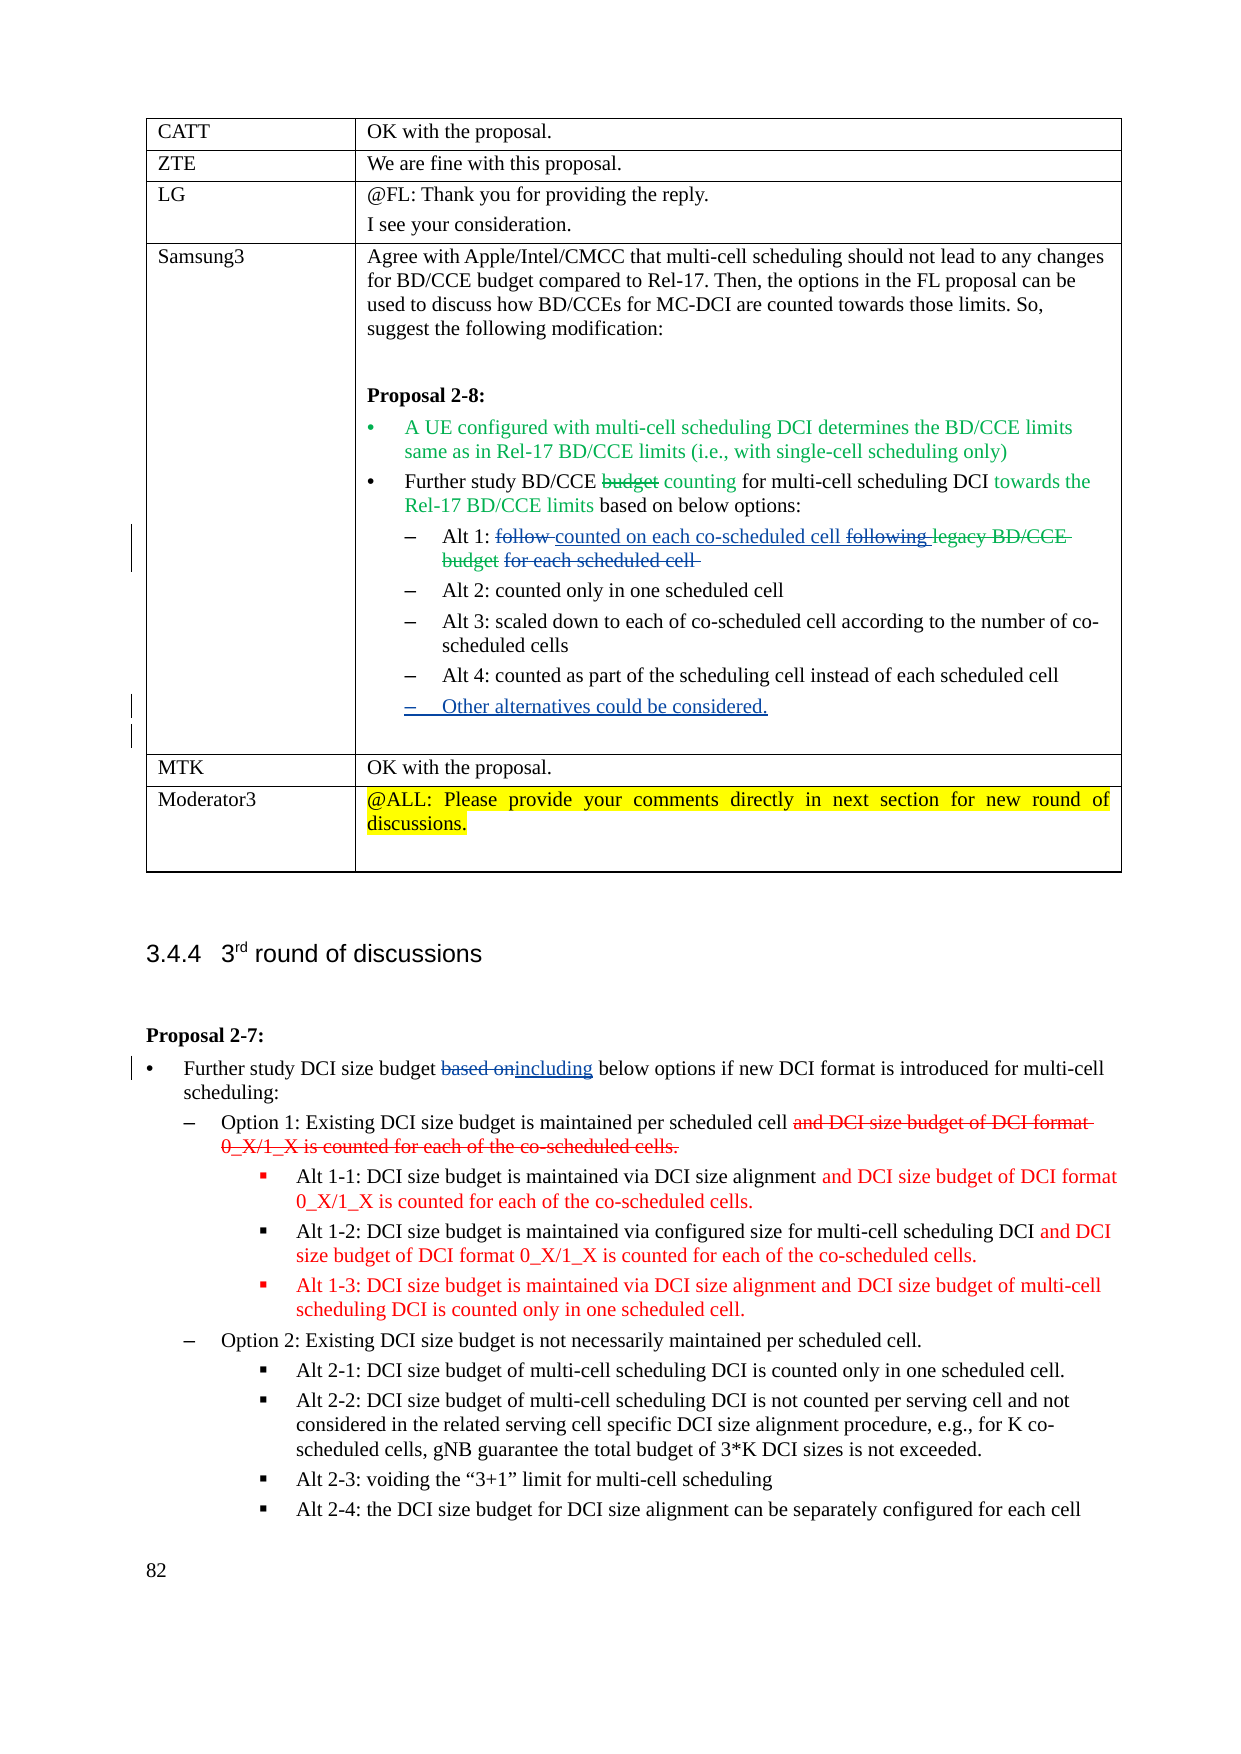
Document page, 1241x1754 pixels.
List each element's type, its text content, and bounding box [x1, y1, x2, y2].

list Alt 2-3: voiding the “3+1” limit for multi-cell scheduling [258, 1467, 1122, 1491]
table_cell ZTE [147, 151, 355, 181]
table_cell @FL: Thank you for providing the reply. I see your consideration. [356, 182, 1121, 242]
list Alt 1-3: DCI size budget is maintained via DCI size alignment and DCI size budget of multi-cell scheduling DCI is counted only in one scheduled cell. [258, 1273, 1122, 1321]
table_cell OK with the proposal. [356, 755, 1121, 786]
list Option 1: Existing DCI size budget is maintained per scheduled cell and DCI size budget of DCI format 0_X/1_X is counted for each of the co-scheduled cells. [183, 1110, 1122, 1158]
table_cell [356, 119, 1121, 149]
list Further study DCI size budget below options if new DCI format is introduced for multi-cell scheduling: [146, 1056, 1122, 1104]
table_cell Samsung3 [147, 244, 355, 754]
subtitle Proposal 2-7: [146, 1023, 1122, 1047]
list Alt 2-4: the DCI size budget for DCI size alignment can be separately configured for each cell [258, 1497, 1122, 1521]
list Option 2: Existing DCI size budget is not necessarily maintained per scheduled cell. [183, 1328, 1122, 1352]
table_cell CATT [147, 119, 355, 149]
list Alt 1-1: DCI size budget is maintained via DCI size alignment and DCI size budget of DCI format 0_X/1_X is counted for each of the co-scheduled cells. [258, 1164, 1122, 1213]
table_cell MTK [147, 755, 355, 786]
table_cell Agree with Apple/Intel/CMCC that multi-cell scheduling should not lead to any changes for BD/CCE budget compared to Rel-17. Then, the options in the FL proposal can be used to discuss how BD/CCEs for MC-DCI are counted towards those limits. So, suggest the following modification: Proposal 2-8: A UE configured with multi-cell scheduling DCI determines the BD/CCE limits same as in Rel-17 BD/CCE limits (i.e., with single-cell scheduling only) Further study BD/CCE budget counting for multi-cell scheduling DCI towards the Rel-17 BD/CCE limits based on below options: Alt 1: legacy BD/CCE budget Alt 2: counted only in one scheduled cell Alt 3: scaled down to each of co-scheduled cell according to the number of co-scheduled cells Alt 4: counted as part of the scheduling cell instead of each scheduled cell [356, 244, 1121, 754]
table_cell We are fine with this proposal. [356, 151, 1121, 181]
table_cell LG [147, 182, 355, 242]
list Alt 1-2: DCI size budget is maintained via configured size for multi-cell scheduling DCI and DCI size budget of DCI format 0_X/1_X is counted for each of the co-scheduled cells. [258, 1219, 1122, 1267]
table_cell @ALL: Please provide your comments directly in next section for new round of discussions. [356, 787, 1121, 871]
subtitle 3rd round of discussions [146, 939, 1122, 968]
list Alt 2-1: DCI size budget of multi-cell scheduling DCI is counted only in one scheduled cell. [258, 1358, 1122, 1382]
list Alt 2-2: DCI size budget of multi-cell scheduling DCI is not counted per serving cell and not considered in the related serving cell specific DCI size alignment procedure, e.g., for K co-scheduled cells, gNB guarantee the total budget of 3*K DCI sizes is not exceeded. [258, 1388, 1122, 1461]
table_cell Moderator3 [147, 787, 355, 871]
